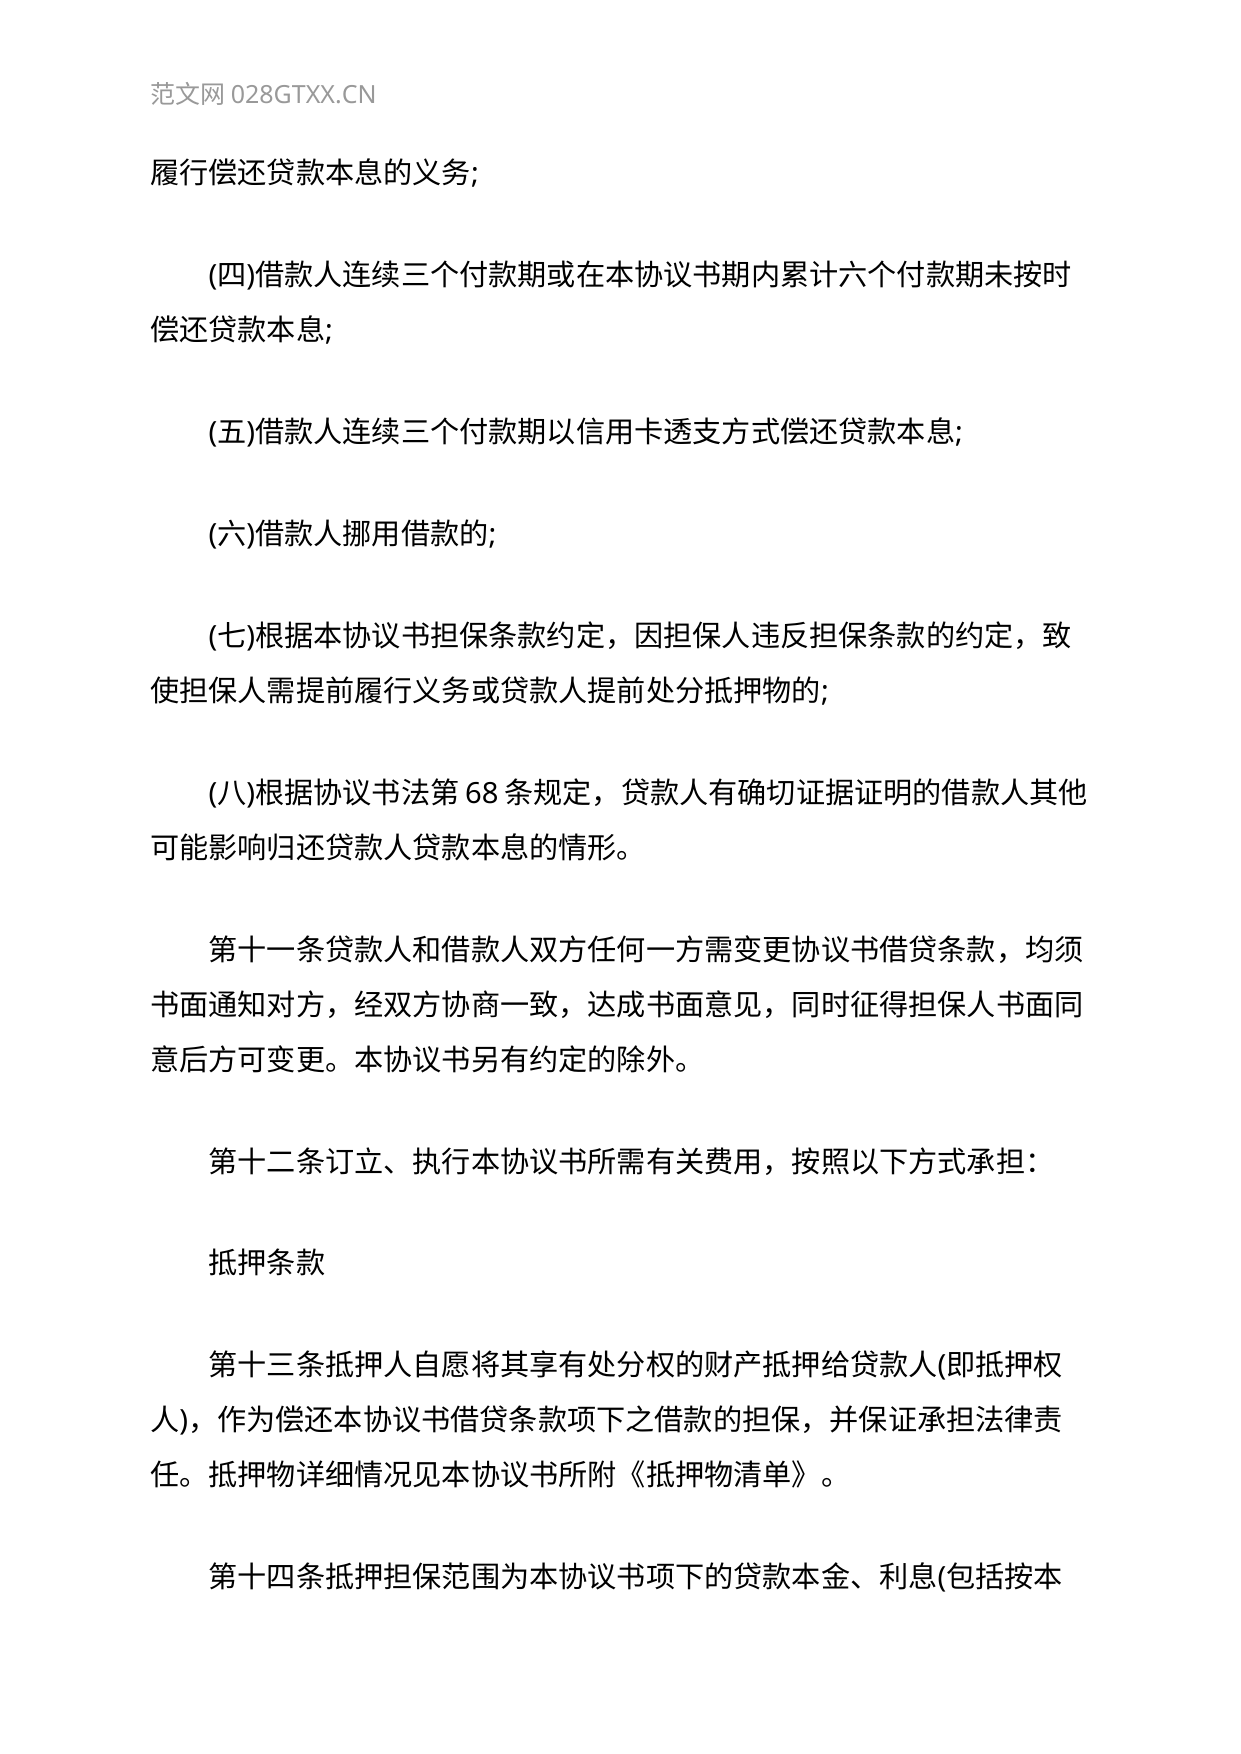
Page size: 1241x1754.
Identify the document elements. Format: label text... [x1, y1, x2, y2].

text (六)借款人挪用借款的; [150, 511, 1090, 553]
text (八)根据协议书法第68条规定，贷款人有确切证据证明的借款人其他可能影响归还贷款人贷款本息的情形。 [150, 770, 1090, 867]
text 第十二条订立、执行本协议书所需有关费用，按照以下方式承担： [150, 1138, 1090, 1181]
text 第十三条抵押人自愿将其享有处分权的财产抵押给贷款人(即抵押权人)，作为偿还本协议书借贷条款项下之借款的担保，并保证承担法律责任。抵押物详细情况见本协议书所附《抵押物清单》。 [150, 1342, 1090, 1494]
text 抵押条款 [150, 1240, 1090, 1282]
text (四)借款人连续三个付款期或在本协议书期内累计六个付款期未按时偿还贷款本息; [150, 252, 1090, 349]
text (七)根据本协议书担保条款约定，因担保人违反担保条款的约定，致使担保人需提前履行义务或贷款人提前处分抵押物的; [150, 613, 1090, 710]
text (五)借款人连续三个付款期以信用卡透支方式偿还贷款本息; [150, 409, 1090, 451]
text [150, 150, 1090, 192]
text 第十一条贷款人和借款人双方任何一方需变更协议书借贷条款，均须书面通知对方，经双方协商一致，达成书面意见，同时征得担保人书面同意后方可变更。本协议书另有约定的除外。 [150, 927, 1090, 1079]
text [150, 1553, 1090, 1596]
